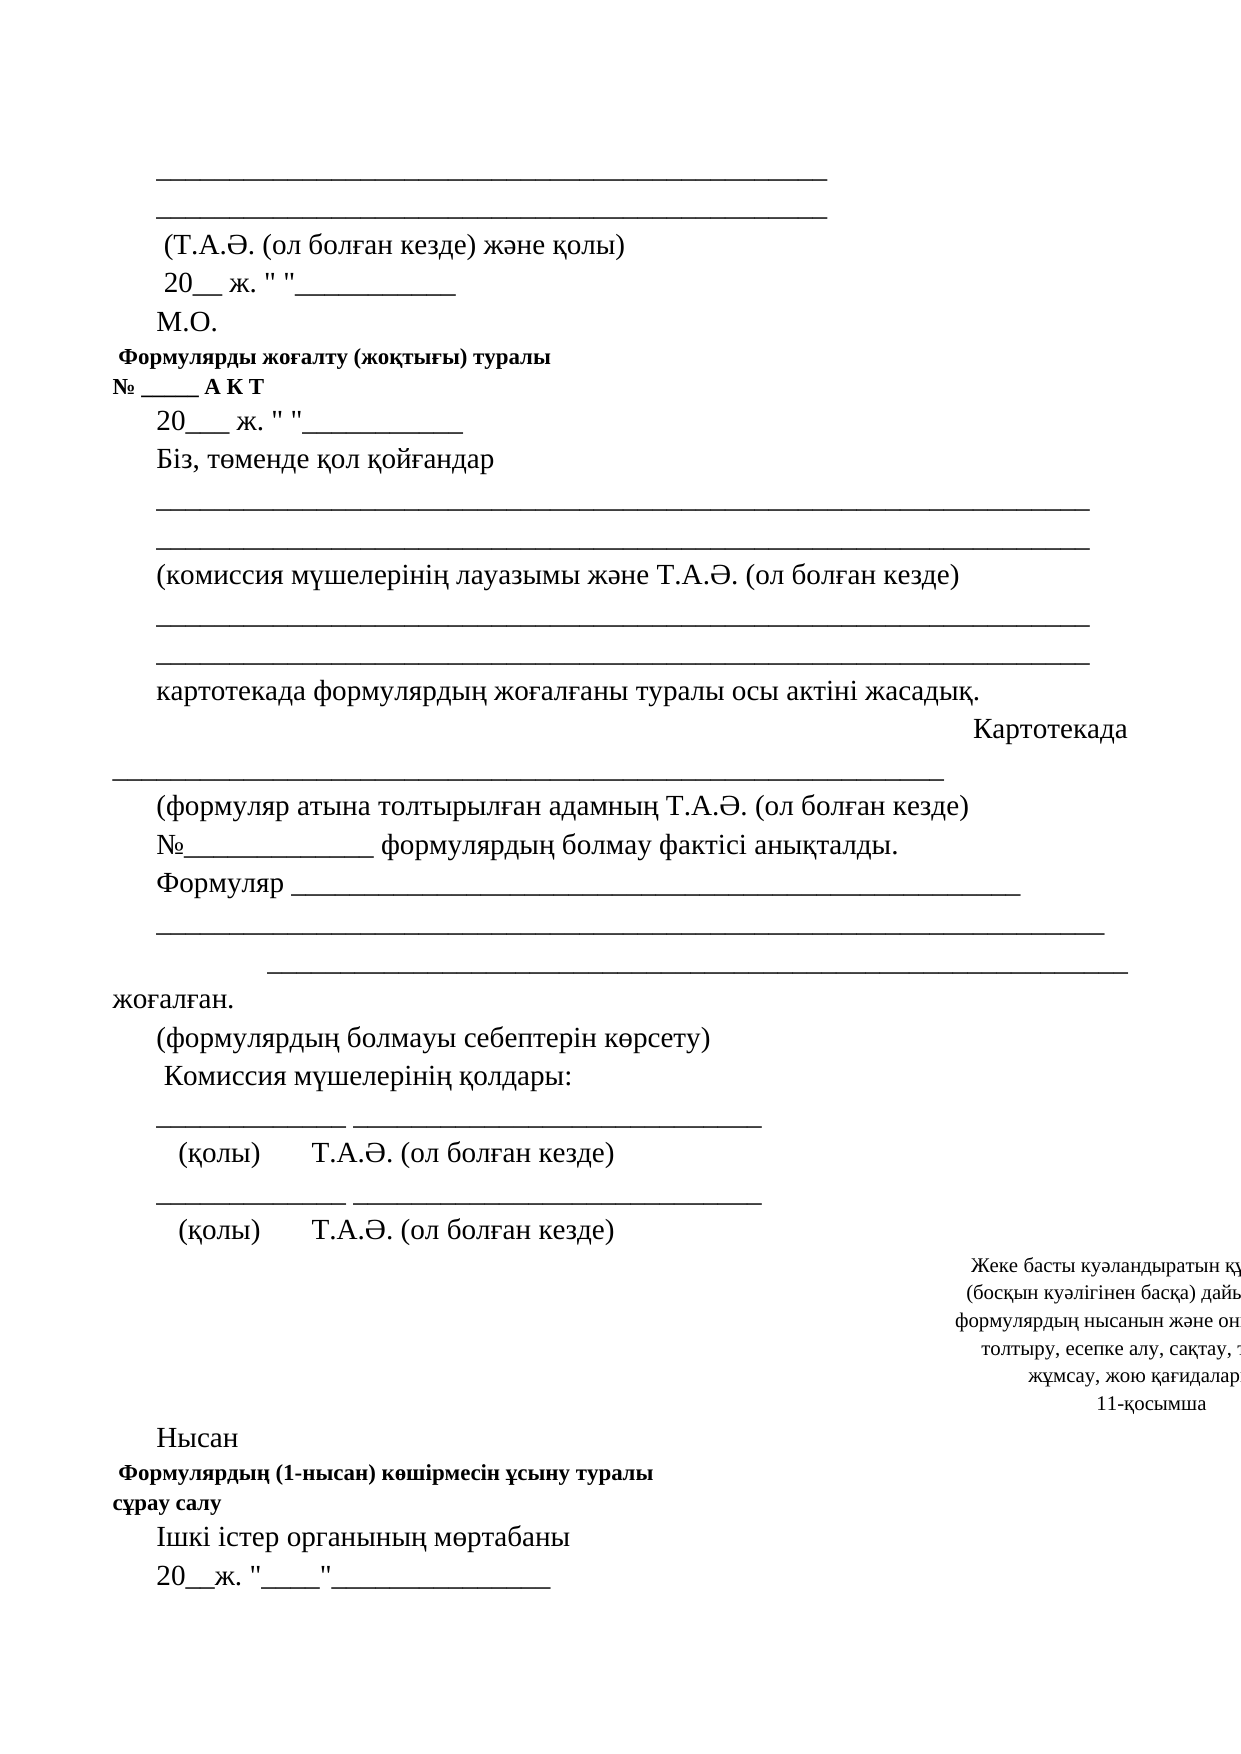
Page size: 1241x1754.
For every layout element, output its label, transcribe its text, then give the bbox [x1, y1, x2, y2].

text ________________________________________________________________ [112, 634, 1128, 668]
text М.О. [112, 304, 1128, 338]
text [112, 150, 1128, 183]
text Формулярдың (1-нысан) көшірмесін ұсыну туралы сұрау салу [112, 1459, 1128, 1515]
text (формуляр атына толтырылған адамның Т.А.Ә. (ол болған кезде) [112, 788, 1128, 822]
text 20__ж. "____"_______________ [112, 1558, 1128, 1591]
text Ішкі істер органының мөртабаны [112, 1519, 1128, 1553]
text Комиссия мүшелерінің қолдары: [112, 1058, 1128, 1092]
text 20___ ж. " "___________ [112, 403, 1128, 437]
text (комиссия мүшелерінің лауазымы және Т.А.Ә. (ол болған кезде) [112, 557, 1128, 591]
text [112, 188, 1128, 222]
text №_____________ формулярдың болмау фактісі анықталды. [112, 827, 1128, 861]
text ________________________________________________________________ [112, 480, 1128, 514]
text Картотекада _________________________________________________________ [112, 711, 1128, 783]
text (Т.А.Ә. (ол болған кезде) және қолы) [112, 227, 1128, 261]
text ___________________________________________________________ жоғалған. [112, 943, 1128, 1015]
text 20__ ж. " "___________ [112, 266, 1128, 299]
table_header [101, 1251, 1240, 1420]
text ________________________________________________________________ [112, 519, 1128, 552]
text Формуляр __________________________________________________ [112, 866, 1128, 899]
text _____________ ____________________________ [112, 1174, 1128, 1207]
text Формулярды жоғалту (жоқтығы) туралы № _____ А К Т [112, 343, 1128, 399]
text (қолы) Т.А.Ә. (ол болған кезде) [112, 1212, 1128, 1246]
text картотекада формулярдың жоғалғаны туралы осы актіні жасадық. [112, 673, 1128, 706]
text _________________________________________________________________ [112, 904, 1128, 938]
text Нысан [112, 1420, 1128, 1454]
text (қолы) Т.А.Ә. (ол болған кезде) [112, 1135, 1128, 1169]
text (формулярдың болмауы себептерін көрсету) [112, 1020, 1128, 1053]
text Біз, төменде қол қойғандар [112, 442, 1128, 475]
text _____________ ____________________________ [112, 1097, 1128, 1130]
text ________________________________________________________________ [112, 596, 1128, 629]
